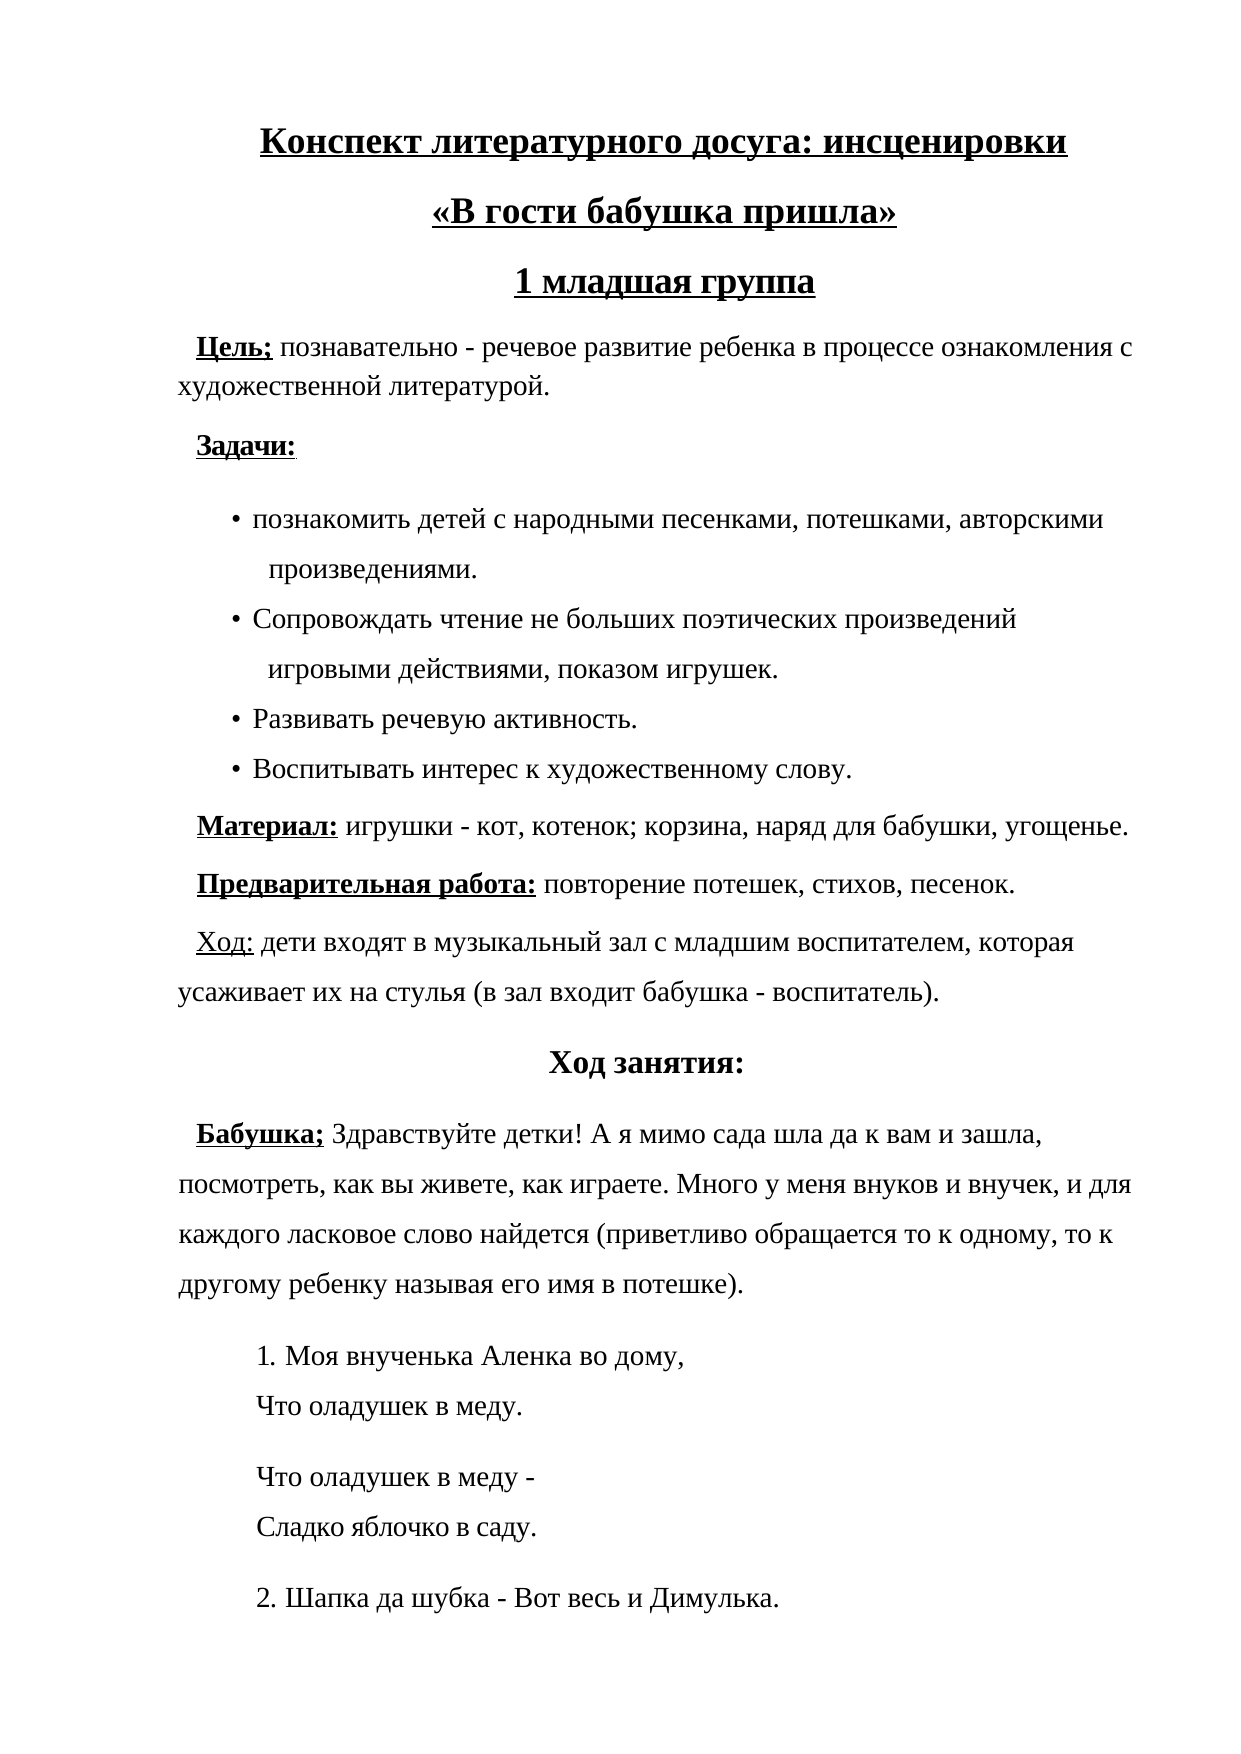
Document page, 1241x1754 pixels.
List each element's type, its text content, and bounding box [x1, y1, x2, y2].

text 1. Моя внученька Аленка во дому, Что оладушек в меду. [256, 1325, 720, 1426]
text Цель; познавательно - речевое развитие ребенка в процессе ознакомления с художественной литературой. [177, 329, 1152, 401]
text 1 младшая группа [178, 259, 1152, 302]
text Конспект литературного досуга: инсценировки [177, 118, 1150, 161]
text Ход: дети входят в музыкальный зал с младшим воспитателем, которая усаживает их на стулья (в зал входит бабушка - воспитатель). [177, 911, 1098, 1012]
list Воспитывать интерес к художественному слову. [231, 738, 1152, 788]
text • познакомить детей с народными песенками, потешками, авторскими [231, 488, 1152, 538]
text Материал: игрушки - кот, котенок; корзина, наряд для бабушки, угощенье. Предварительная работа: повторение потешек, стихов, песенок. [197, 788, 1152, 905]
text произведениями. [268, 538, 1152, 588]
text Бабушка; Здравствуйте детки! А я мимо сада шла да к вам и зашла, посмотреть, как вы живете, как играете. Много у меня внуков и внучек, и для каждого ласковое слово найдется (приветливо обращается то к одному, то к другому ребенку называя его имя в потешке). [178, 1104, 1152, 1304]
text Ход занятия: [177, 1033, 1098, 1083]
text Задачи: [196, 427, 1152, 462]
list Шапка да шубка - Вот весь и Димулька. [256, 1567, 1152, 1617]
text игровыми действиями, показом игрушек. [268, 638, 1152, 688]
list Развивать речевую активность. [231, 688, 1152, 738]
text • Сопровождать чтение не больших поэтических произведений [231, 588, 1152, 638]
text Что оладушек в меду -Сладко яблочко в саду. [256, 1447, 558, 1547]
text «В гости бабушка пришла» [177, 188, 1151, 232]
